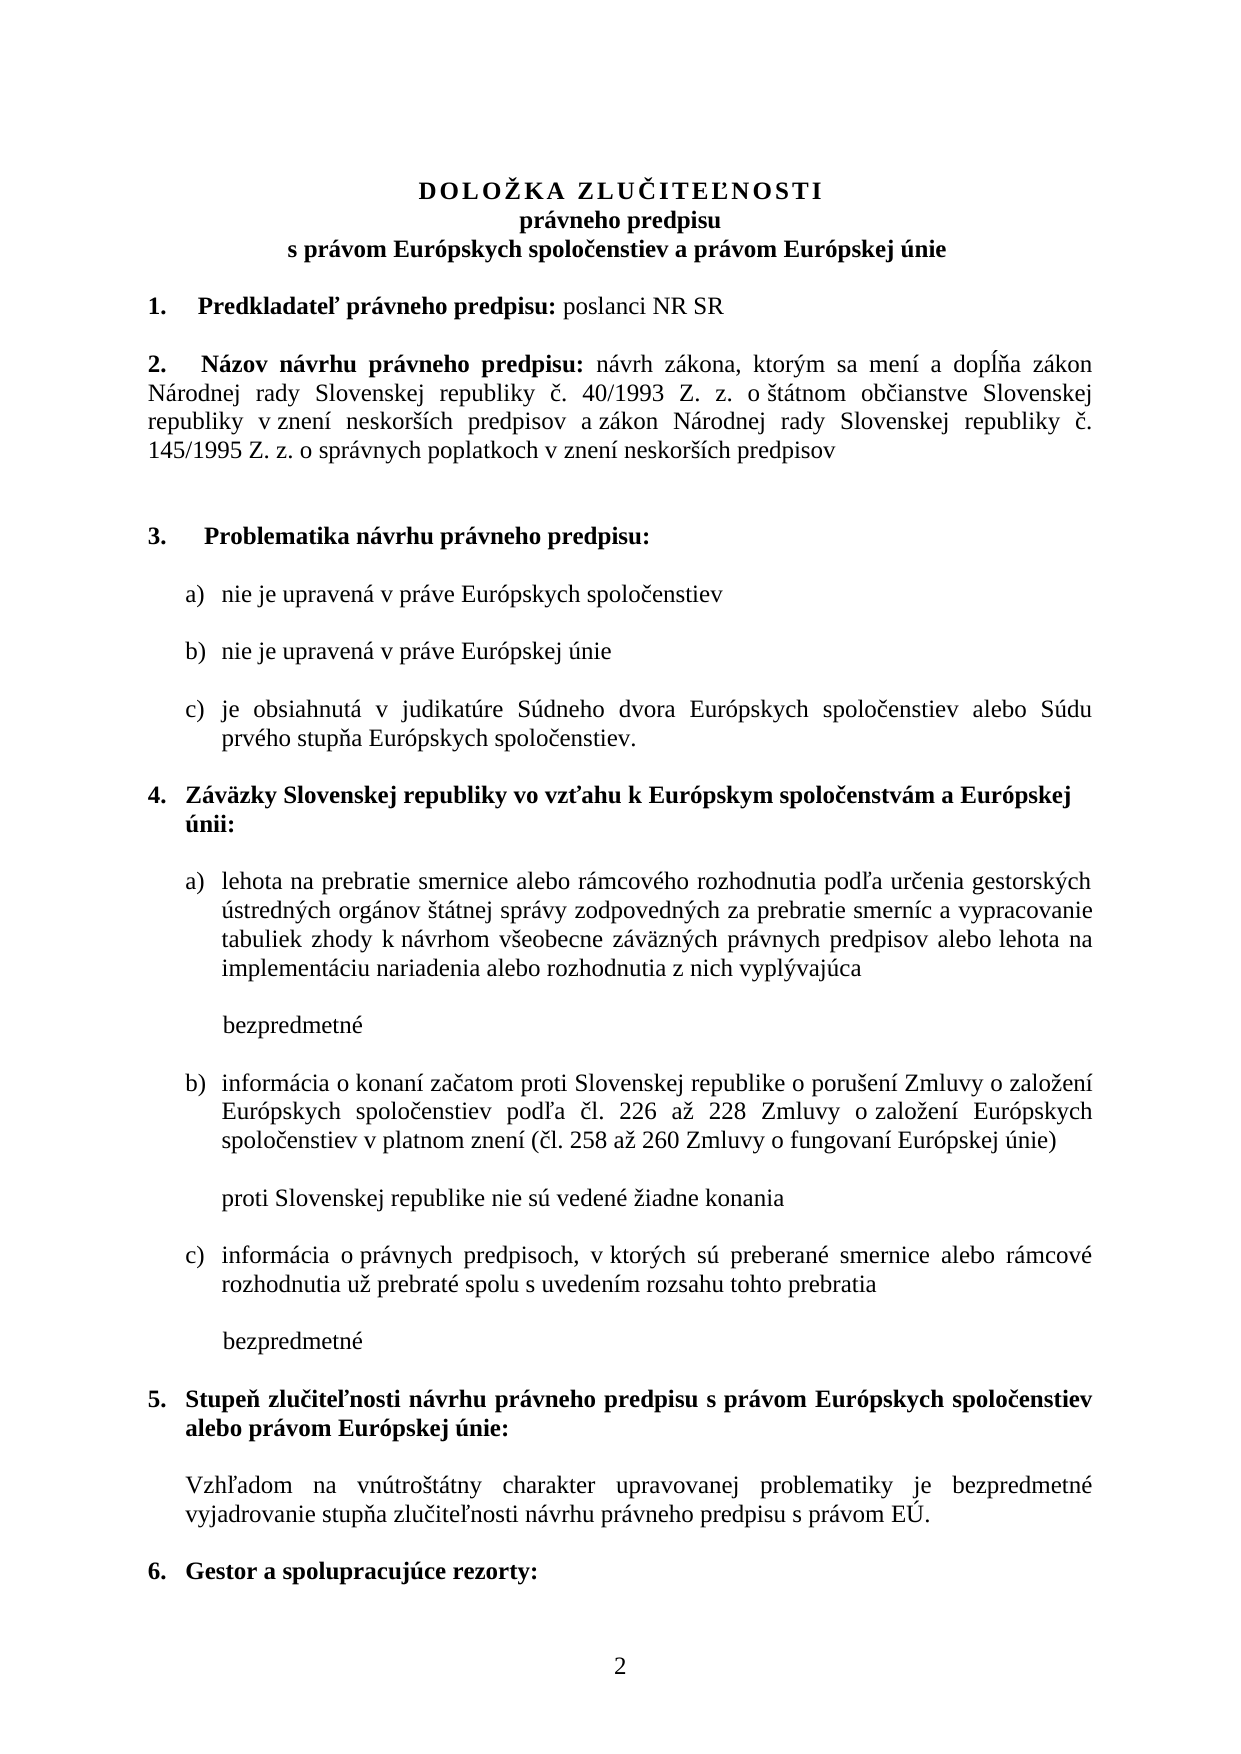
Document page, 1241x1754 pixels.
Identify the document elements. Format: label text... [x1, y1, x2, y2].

text bezpredmetné [223, 1010, 1093, 1068]
text bezpredmetné [223, 1326, 1093, 1355]
text a) nie je upravená v práve Európskych spoločenstiev [185, 579, 1093, 608]
text 3. Problematika návrhu právneho predpisu: [148, 521, 1093, 550]
text c) je obsiahnutá v judikatúre Súdneho dvora Európskych spoločenstiev alebo Súdu prvého stupňa Európskych spoločenstiev. [185, 694, 1093, 751]
text Doložka zlučiteľnosti [148, 176, 1093, 205]
text a) lehota na prebratie smernice alebo rámcového rozhodnutia podľa určenia gestorských ústredných orgánov štátnej správy zodpovedných za prebratie smerníc a vypracovanie tabuliek zhody k návrhom všeobecne záväzných právnych predpisov alebo lehota na implementáciu nariadenia alebo rozhodnutia z nich vyplývajúca [185, 866, 1093, 981]
text 6. Gestor a spolupracujúce rezorty: [148, 1556, 1093, 1585]
text právneho predpisu [148, 205, 1093, 234]
text 2. Názov návrhu právneho predpisu: návrh zákona, ktorým sa mení a dopĺňa zákon Národnej rady Slovenskej republiky č. 40/1993 Z. z. o štátnom občianstve Slovenskej republiky v znení neskorších predpisov a zákon Národnej rady Slovenskej republiky č. 145/1995 Z. z. o správnych poplatkoch v znení neskorších predpisov [148, 349, 1093, 464]
text 1. Predkladateľ právneho predpisu: poslanci NR SR [148, 291, 1093, 320]
text b) informácia o konaní začatom proti Slovenskej republike o porušení Zmluvy o založení Európskych spoločenstiev podľa čl. 226 až 228 Zmluvy o založení Európskych spoločenstiev v platnom znení (čl. 258 až 260 Zmluvy o fungovaní Európskej únie) [185, 1068, 1093, 1154]
text 4. Záväzky Slovenskej republiky vo vzťahu k Európskym spoločenstvám a Európskej únii: [148, 780, 1093, 838]
text s právom Európskych spoločenstiev a právom Európskej únie [148, 234, 1093, 263]
text c) informácia o právnych predpisoch, v ktorých sú preberané smernice alebo rámcové rozhodnutia už prebraté spolu s uvedením rozsahu tohto prebratia [185, 1240, 1093, 1298]
text b) nie je upravená v práve Európskej únie [185, 636, 1093, 665]
text proti Slovenskej republike nie sú vedené žiadne konania [148, 1183, 1093, 1211]
text 5. Stupeň zlučiteľnosti návrhu právneho predpisu s právom Európskych spoločenstiev alebo právom Európskej únie: [148, 1384, 1093, 1441]
text Vzhľadom na vnútroštátny charakter upravovanej problematiky je bezpredmetné vyjadrovanie stupňa zlučiteľnosti návrhu právneho predpisu s právom EÚ. [185, 1470, 1093, 1528]
